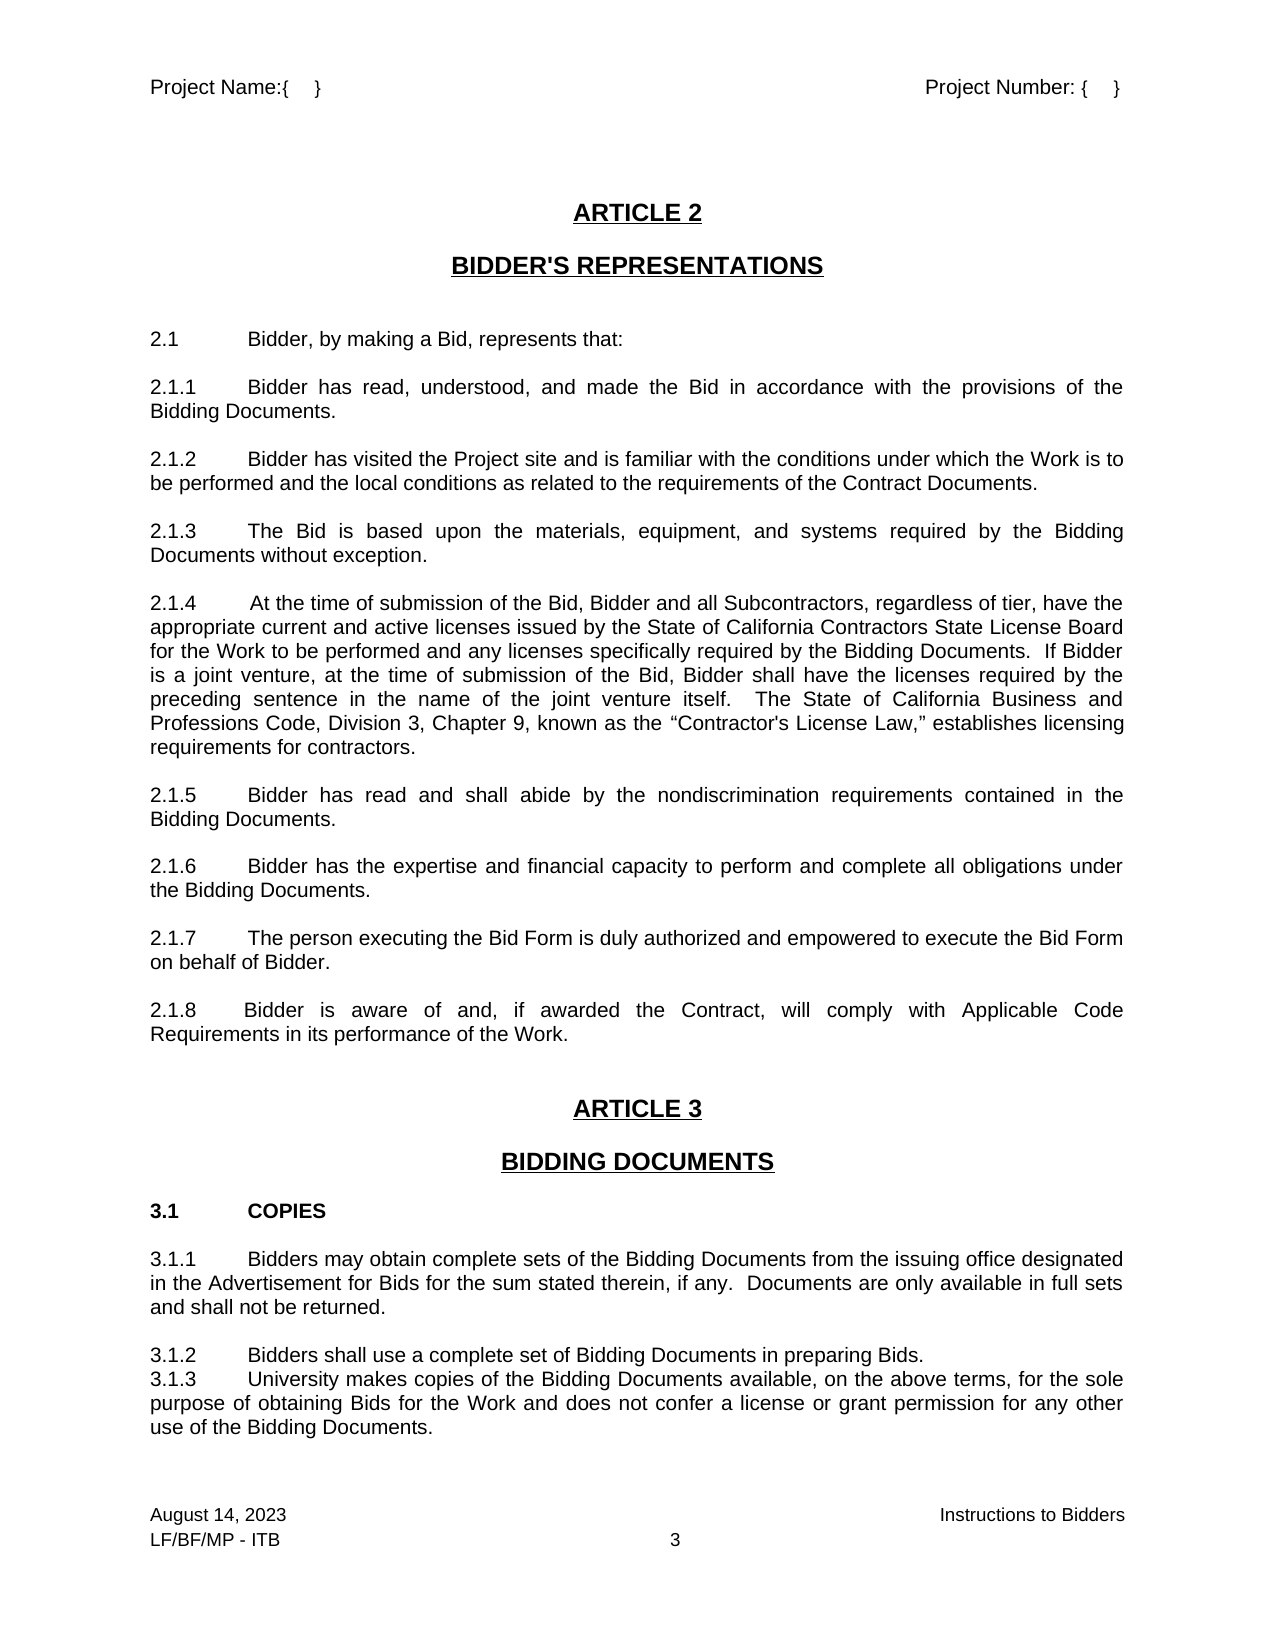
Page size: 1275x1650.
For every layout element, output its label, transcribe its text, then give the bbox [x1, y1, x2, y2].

text 3.1.3 University makes copies of the Bidding Documents available, on the above terms, for the sole purpose of obtaining Bids for the Work and does not confer a license or grant permission for any other use of the Bidding Documents. [150, 1367, 1125, 1439]
subtitle ARTICLE 3 [150, 1094, 1125, 1123]
text 3.1.2 Bidders shall use a complete set of Bidding Documents in preparing Bids. [150, 1343, 1125, 1367]
text 2.1.4 At the time of submission of the Bid, Bidder and all Subcontractors, regardless of tier, have the appropriate current and active licenses issued by the State of California Contractors State License Board for the Work to be performed and any licenses specifically required by the Bidding Documents. If Bidder is a joint venture, at the time of submission of the Bid, Bidder shall have the licenses required by the preceding sentence in the name of the joint venture itself. The State of and Professions Code, Division 3, Chapter 9, known as the “Contractor's License Law,” establishes licensing requirements for contractors. [150, 591, 1125, 758]
subtitle ARTICLE 2 [150, 198, 1125, 227]
text 3.1 COPIES [150, 1199, 1125, 1223]
text 2.1.3 The Bid is based upon the materials, equipment, and systems required by the Bidding Documents without exception. [150, 519, 1125, 567]
subtitle BIDDER'S REPRESENTATIONS [150, 251, 1125, 279]
text 2.1.8 Bidder is aware of and, if awarded the Contract, will comply with Applicable Code Requirements in its performance of the Work. [150, 998, 1125, 1046]
text 2.1.1 Bidder has read, understood, and made the Bid in accordance with the provisions of the Bidding Documents. [150, 375, 1125, 423]
text 3.1.1 Bidders may obtain complete sets of the Bidding Documents from the issuing office designated in the Advertisement for Bids for the sum stated therein, if any. Documents are only available in full sets and shall not be returned. [150, 1247, 1125, 1319]
text 2.1 Bidder, by making a Bid, represents that: [150, 327, 1125, 351]
text 2.1.5 Bidder has read and shall abide by the nondiscrimination requirements contained in the Bidding Documents. [150, 782, 1125, 830]
text BIDDING DOCUMENTS [150, 1147, 1125, 1175]
text 2.1.2 Bidder has visited the Project site and is familiar with the conditions under which the Work is to be performed and the local conditions as related to the requirements of the Contract Documents. [150, 447, 1125, 495]
text 2.1.7 The person executing the Bid Form is duly authorized and empowered to execute the Bid Form on behalf of Bidder. [150, 926, 1125, 974]
text 2.1.6 Bidder has the expertise and financial capacity to perform and complete all obligations under the Bidding Documents. [150, 854, 1125, 902]
